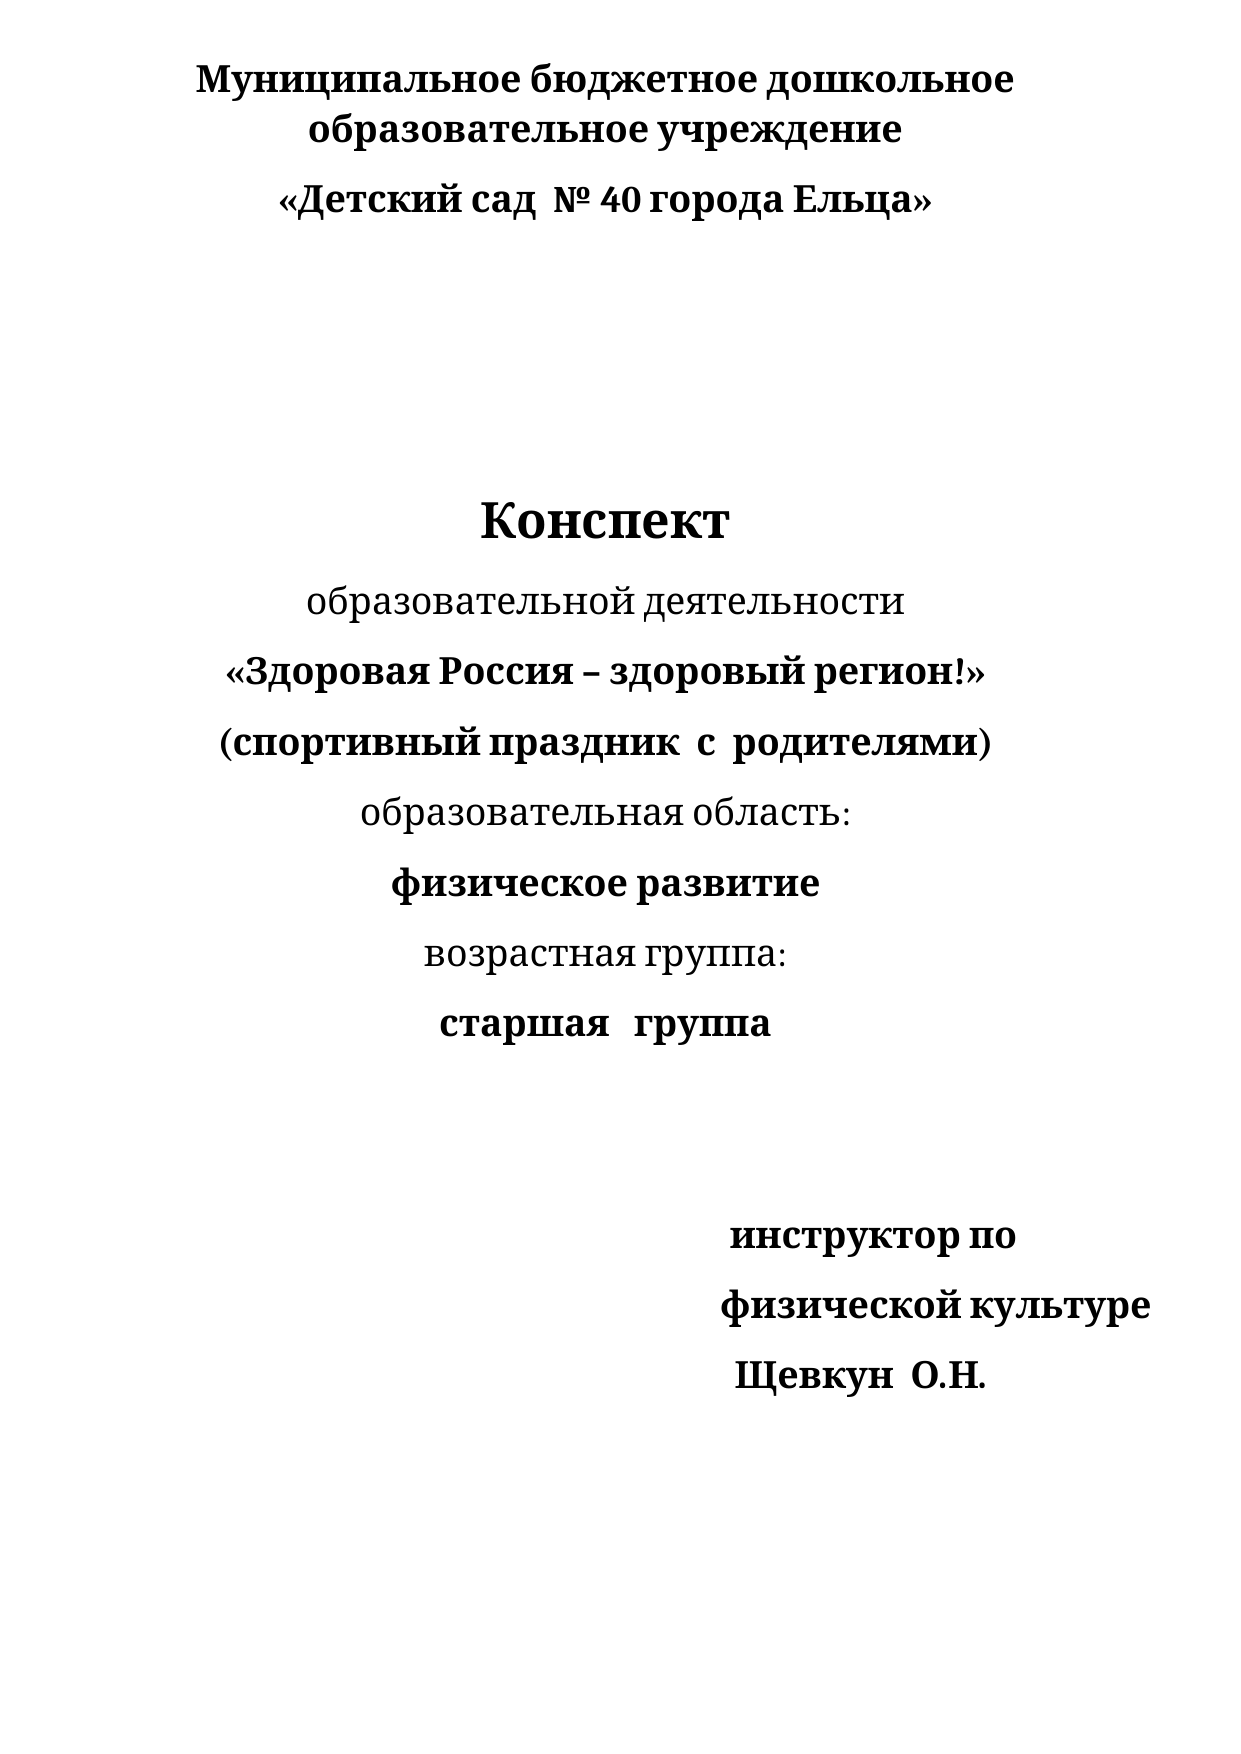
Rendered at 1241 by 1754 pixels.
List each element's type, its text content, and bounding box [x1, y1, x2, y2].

text (спортивный праздник с родителями) [59, 721, 1152, 764]
text физической культуре [59, 1285, 1152, 1328]
text инструктор по [59, 1214, 1152, 1257]
text «Детский сад № 40 города Ельца» [59, 179, 1152, 222]
text образовательной деятельности [59, 581, 1152, 624]
text возрастная группа: [59, 933, 1152, 976]
text Щевкун О.Н. [59, 1355, 1152, 1398]
text старшая группа [59, 1003, 1152, 1046]
text Муниципальное бюджетное дошкольное образовательное учреждение [59, 59, 1152, 152]
text образовательная область: [59, 792, 1152, 835]
text «Здоровая Россия – здоровый регион!» [59, 651, 1152, 694]
text физическое развитие [59, 862, 1152, 905]
text Конспект [59, 494, 1152, 551]
